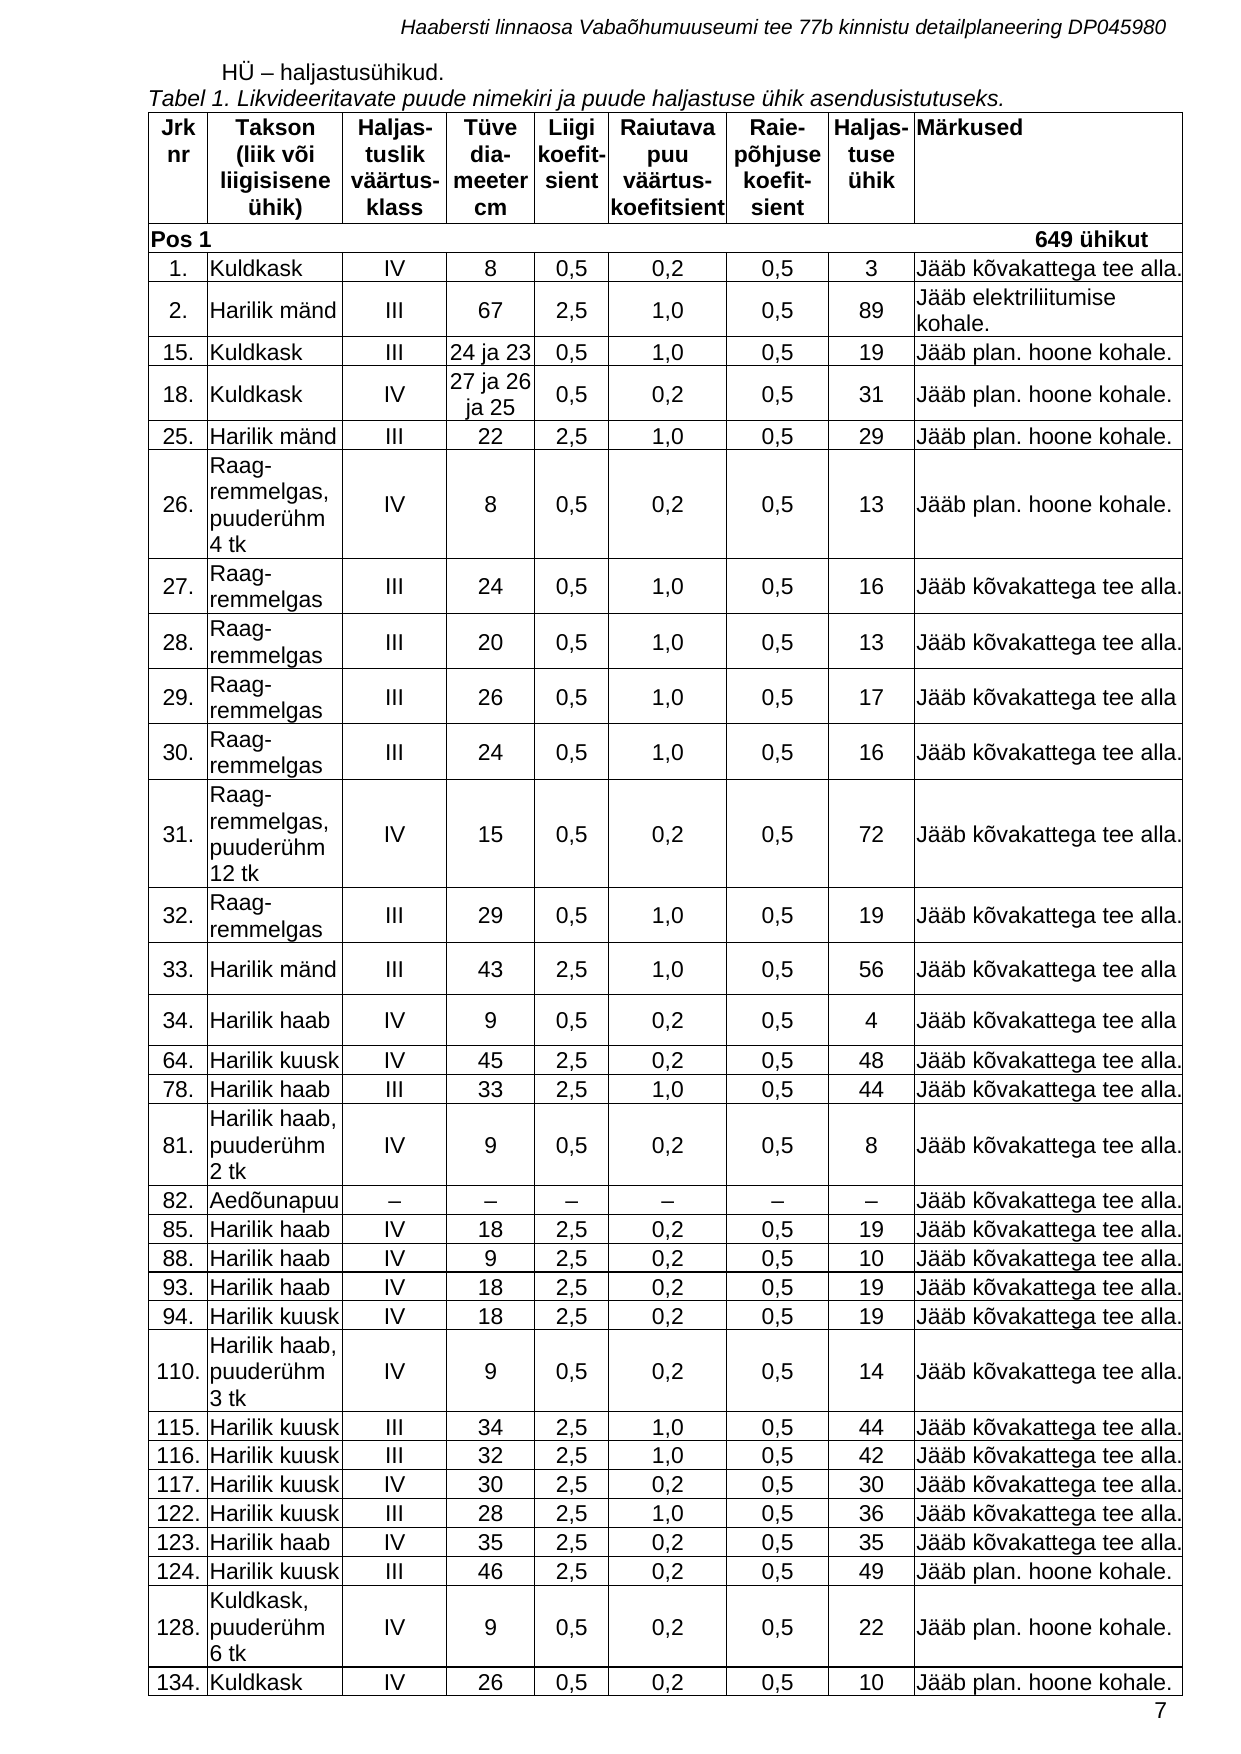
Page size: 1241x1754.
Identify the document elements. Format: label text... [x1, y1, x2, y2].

table_cell Jääb plan. hoone kohale. [915, 1668, 1182, 1695]
table_cell Jääb kõvakattega tee alla. [915, 1075, 1182, 1103]
table_cell IV [343, 1301, 446, 1329]
table_cell Kuldkask [208, 1668, 342, 1695]
table_cell 117. [149, 1470, 207, 1498]
table_cell 72 [829, 780, 914, 887]
table_cell 29 [447, 888, 534, 942]
table_cell 0,5 [727, 1586, 828, 1666]
table_cell 1,0 [609, 724, 726, 779]
table_header Takson (liik või liigisisene ühik) [208, 113, 342, 223]
table_cell 49 [829, 1557, 914, 1585]
table_cell 0,5 [727, 366, 828, 420]
table_cell 0,5 [535, 559, 608, 613]
table_header Raiutava puu väärtus- koefitsient [609, 113, 726, 223]
table_cell 0,2 [609, 366, 726, 420]
table_cell 2,5 [535, 1075, 608, 1103]
table_header Liigi koefit- sient [535, 113, 608, 223]
table_cell III [343, 614, 446, 668]
table_cell 26. [149, 450, 207, 557]
table_cell 1,0 [609, 1499, 726, 1527]
table_cell 123. [149, 1528, 207, 1556]
table_cell Jääb plan. hoone kohale. [915, 1557, 1182, 1585]
table_cell 2,5 [535, 1528, 608, 1556]
table_cell 0,5 [727, 421, 828, 449]
table_cell 2,5 [535, 1441, 608, 1469]
table_cell Harilik kuusk [208, 1441, 342, 1469]
table_cell 1,0 [609, 669, 726, 723]
table_cell 2,5 [535, 1557, 608, 1585]
table_cell 0,5 [535, 995, 608, 1045]
table_cell 29. [149, 669, 207, 723]
table_header Haljas-tuslik väärtus- klass [343, 113, 446, 223]
table_cell 32. [149, 888, 207, 942]
table_cell 0,5 [727, 282, 828, 336]
table_cell Jääb kõvakattega tee alla. [915, 614, 1182, 668]
table_cell Raag- remmelgas [208, 669, 342, 723]
table_cell 13 [829, 450, 914, 557]
table_cell Pos 1 649 ühikut [149, 224, 1182, 252]
table_cell 85. [149, 1215, 207, 1242]
table_cell Harilik haab, puuderühm 2 tk [208, 1104, 342, 1184]
table_cell Jääb kõvakattega tee alla. [915, 1046, 1182, 1074]
table_cell III [343, 1441, 446, 1469]
table_cell 0,2 [609, 1586, 726, 1666]
table_cell 0,5 [535, 366, 608, 420]
table_cell 9 [447, 1104, 534, 1184]
table_cell IV [343, 1046, 446, 1074]
table_cell 28. [149, 614, 207, 668]
table_cell Raag- remmelgas [208, 888, 342, 942]
table_cell IV [343, 995, 446, 1045]
table_cell Jääb kõvakattega tee alla. [915, 1301, 1182, 1329]
table_cell 0,5 [727, 614, 828, 668]
table_cell Harilik kuusk [208, 1301, 342, 1329]
table_cell Jääb kõvakattega tee alla. [915, 1441, 1182, 1469]
table_cell 0,5 [535, 450, 608, 557]
table_cell 0,5 [727, 1046, 828, 1074]
table_cell Jääb kõvakattega tee alla. [915, 1273, 1182, 1300]
table_cell 115. [149, 1412, 207, 1440]
table_cell 17 [829, 669, 914, 723]
table_cell 33. [149, 943, 207, 993]
table_cell 0,5 [535, 614, 608, 668]
table_cell 1,0 [609, 888, 726, 942]
table_cell IV [343, 366, 446, 420]
table_cell Jääb kõvakattega tee alla. [915, 1104, 1182, 1184]
table_cell Aedõunapuu [208, 1186, 342, 1213]
table_cell Harilik mänd [208, 943, 342, 993]
table_cell 78. [149, 1075, 207, 1103]
table_cell 0,5 [727, 1499, 828, 1527]
table_cell 1,0 [609, 1412, 726, 1440]
table_cell 19 [829, 337, 914, 365]
table_cell 88. [149, 1244, 207, 1271]
table_cell 0,5 [535, 253, 608, 281]
table_cell III [343, 337, 446, 365]
table_cell 0,2 [609, 1046, 726, 1074]
table_cell 10 [829, 1668, 914, 1695]
table_cell 2,5 [535, 1412, 608, 1440]
table_cell III [343, 1557, 446, 1585]
table_cell Harilik haab [208, 1244, 342, 1271]
table_cell 1,0 [609, 943, 726, 993]
table_cell 56 [829, 943, 914, 993]
table_cell 1,0 [609, 559, 726, 613]
table_cell 0,5 [535, 888, 608, 942]
table_cell Harilik haab [208, 1528, 342, 1556]
table_cell IV [343, 450, 446, 557]
table_cell IV [343, 1668, 446, 1695]
table_cell 9 [447, 1586, 534, 1666]
table_cell Jääb kõvakattega tee alla. [915, 888, 1182, 942]
table_cell Jääb elektriliitumise kohale. [915, 282, 1182, 336]
table_cell – [447, 1186, 534, 1213]
table_cell Jääb kõvakattega tee alla. [915, 1244, 1182, 1271]
table_cell 45 [447, 1046, 534, 1074]
table_cell 0,5 [727, 1075, 828, 1103]
table_cell IV [343, 1586, 446, 1666]
table_cell 1,0 [609, 614, 726, 668]
table_cell 124. [149, 1557, 207, 1585]
table_cell 9 [447, 1330, 534, 1411]
table_cell 81. [149, 1104, 207, 1184]
table_cell 36 [829, 1499, 914, 1527]
table_cell 33 [447, 1075, 534, 1103]
table_cell Jääb plan. hoone kohale. [915, 450, 1182, 557]
table_cell 0,5 [535, 1668, 608, 1695]
table_cell 18 [447, 1273, 534, 1300]
table_cell 2,5 [535, 1046, 608, 1074]
table_cell IV [343, 1104, 446, 1184]
table_cell 1,0 [609, 282, 726, 336]
table_cell III [343, 1499, 446, 1527]
table_cell 0,5 [535, 724, 608, 779]
table_cell III [343, 282, 446, 336]
table_cell IV [343, 1215, 446, 1242]
table_cell Kuldkask [208, 337, 342, 365]
table_cell 0,5 [535, 1104, 608, 1184]
table_cell 2,5 [535, 1244, 608, 1271]
table_cell 2,5 [535, 1499, 608, 1527]
table_cell Harilik haab, puuderühm 3 tk [208, 1330, 342, 1411]
table_cell Kuldkask [208, 366, 342, 420]
table_cell Jääb kõvakattega tee alla. [915, 1470, 1182, 1498]
table_cell Raag- remmelgas, puuderühm 12 tk [208, 780, 342, 887]
table_cell III [343, 669, 446, 723]
table_cell 8 [447, 450, 534, 557]
table_cell IV [343, 1528, 446, 1556]
table_cell III [343, 421, 446, 449]
table_cell 0,5 [727, 1528, 828, 1556]
table_cell 94. [149, 1301, 207, 1329]
table_cell 26 [447, 1668, 534, 1695]
table_cell Jääb kõvakattega tee alla. [915, 1499, 1182, 1527]
table_cell III [343, 724, 446, 779]
table_cell 34 [447, 1412, 534, 1440]
table_cell 19 [829, 888, 914, 942]
table_cell 0,5 [727, 943, 828, 993]
table_cell 9 [447, 1244, 534, 1271]
table_cell 10 [829, 1244, 914, 1271]
table_cell – [535, 1186, 608, 1213]
table_cell 29 [829, 421, 914, 449]
table_cell 20 [447, 614, 534, 668]
table_cell III [343, 1075, 446, 1103]
table_cell 18 [447, 1215, 534, 1242]
table_cell 26 [447, 669, 534, 723]
table_cell 1,0 [609, 337, 726, 365]
table_cell Harilik haab [208, 995, 342, 1045]
table_cell Harilik kuusk [208, 1046, 342, 1074]
table_cell 0,5 [727, 450, 828, 557]
table_cell IV [343, 1330, 446, 1411]
table_cell 16 [829, 724, 914, 779]
table_cell 15. [149, 337, 207, 365]
table_cell 34. [149, 995, 207, 1045]
table_cell 24 [447, 724, 534, 779]
table_cell 19 [829, 1273, 914, 1300]
table_cell 0,5 [535, 1586, 608, 1666]
table_cell 4 [829, 995, 914, 1045]
table_cell 0,5 [727, 253, 828, 281]
table_cell Jääb plan. hoone kohale. [915, 366, 1182, 420]
table_cell 2,5 [535, 1301, 608, 1329]
table_cell Jääb plan. hoone kohale. [915, 421, 1182, 449]
table_cell 2,5 [535, 1273, 608, 1300]
table_cell 0,5 [727, 1470, 828, 1498]
table_cell 0,2 [609, 995, 726, 1045]
table_cell 24 ja 23 [447, 337, 534, 365]
table_cell 48 [829, 1046, 914, 1074]
table_cell Harilik mänd [208, 282, 342, 336]
table_cell 25. [149, 421, 207, 449]
table_cell 0,5 [727, 1330, 828, 1411]
table_cell IV [343, 1470, 446, 1498]
table_cell 1,0 [609, 421, 726, 449]
table_cell Harilik haab [208, 1215, 342, 1242]
table_cell 0,5 [535, 1330, 608, 1411]
table_cell 2,5 [535, 421, 608, 449]
table_cell 8 [829, 1104, 914, 1184]
table_cell 116. [149, 1441, 207, 1469]
table_cell 43 [447, 943, 534, 993]
table_cell Jääb kõvakattega tee alla [915, 943, 1182, 993]
table_cell Jääb kõvakattega tee alla. [915, 1528, 1182, 1556]
table_cell 16 [829, 559, 914, 613]
table_cell 134. [149, 1668, 207, 1695]
table_cell 18 [447, 1301, 534, 1329]
table_cell IV [343, 1273, 446, 1300]
table_header Märkused [915, 113, 1182, 223]
table_cell Raag- remmelgas [208, 724, 342, 779]
table_cell Harilik kuusk [208, 1557, 342, 1585]
table_cell III [343, 943, 446, 993]
table_cell Jääb kõvakattega tee alla. [915, 1186, 1182, 1213]
table_cell 0,5 [535, 337, 608, 365]
table_cell Harilik haab [208, 1075, 342, 1103]
table_cell 44 [829, 1075, 914, 1103]
table_cell – [609, 1186, 726, 1213]
table_cell Jääb kõvakattega tee alla [915, 995, 1182, 1045]
table_cell 0,5 [727, 724, 828, 779]
table_cell Jääb kõvakattega tee alla. [915, 253, 1182, 281]
table_cell Raag- remmelgas [208, 559, 342, 613]
table_cell III [343, 559, 446, 613]
table_cell 19 [829, 1215, 914, 1242]
table_cell 35 [447, 1528, 534, 1556]
table_cell 0,2 [609, 1668, 726, 1695]
table_cell 14 [829, 1330, 914, 1411]
table_cell 1,0 [609, 1075, 726, 1103]
table_cell 35 [829, 1528, 914, 1556]
table_cell Jääb kõvakattega tee alla. [915, 724, 1182, 779]
table_cell Jääb kõvakattega tee alla. [915, 1330, 1182, 1411]
table_cell 0,5 [727, 1301, 828, 1329]
table_cell 82. [149, 1186, 207, 1213]
table_header Haljas- tuse ühik [829, 113, 914, 223]
table_cell 67 [447, 282, 534, 336]
table_header Jrk nr [149, 113, 207, 223]
table_cell – [727, 1186, 828, 1213]
table_cell Kuldkask [208, 253, 342, 281]
table_cell 0,5 [727, 1273, 828, 1300]
table_cell 1,0 [609, 1441, 726, 1469]
table_cell 46 [447, 1557, 534, 1585]
table_cell 0,5 [535, 780, 608, 887]
table_cell Harilik kuusk [208, 1412, 342, 1440]
table_cell 2,5 [535, 1470, 608, 1498]
table_header Tüve dia- meeter cm [447, 113, 534, 223]
table_cell 0,5 [727, 1215, 828, 1242]
table_cell 31. [149, 780, 207, 887]
table_cell 0,5 [727, 1668, 828, 1695]
table_cell 89 [829, 282, 914, 336]
table_cell IV [343, 253, 446, 281]
table_cell 128. [149, 1586, 207, 1666]
table_cell 0,2 [609, 1528, 726, 1556]
table_cell 0,5 [727, 1557, 828, 1585]
table_cell 0,5 [727, 669, 828, 723]
table_cell 2,5 [535, 1215, 608, 1242]
table_cell 110. [149, 1330, 207, 1411]
table_cell 0,2 [609, 1470, 726, 1498]
table_cell 30. [149, 724, 207, 779]
table_cell 27 ja 26 ja 25 [447, 366, 534, 420]
table_cell 0,2 [609, 1301, 726, 1329]
table_cell Harilik mänd [208, 421, 342, 449]
table_cell 24 [447, 559, 534, 613]
table_cell Jääb kõvakattega tee alla. [915, 1412, 1182, 1440]
table_cell 0,2 [609, 1244, 726, 1271]
table_header Raie- põhjuse koefit- sient [727, 113, 828, 223]
table_cell 42 [829, 1441, 914, 1469]
table_cell Jääb kõvakattega tee alla. [915, 559, 1182, 613]
table_cell IV [343, 780, 446, 887]
table_cell Harilik kuusk [208, 1499, 342, 1527]
table_cell 0,2 [609, 780, 726, 887]
table_cell 32 [447, 1441, 534, 1469]
table_cell 0,2 [609, 1557, 726, 1585]
table_cell Jääb plan. hoone kohale. [915, 337, 1182, 365]
table_cell Jääb kõvakattega tee alla. [915, 780, 1182, 887]
table_cell 3 [829, 253, 914, 281]
table_cell 18. [149, 366, 207, 420]
text HÜ – haljastusühikud. [148, 59, 1167, 85]
table_cell 13 [829, 614, 914, 668]
table_cell 0,5 [727, 559, 828, 613]
table_cell 2,5 [535, 282, 608, 336]
table_cell 31 [829, 366, 914, 420]
table_cell IV [343, 1244, 446, 1271]
table_cell Kuldkask, puuderühm 6 tk [208, 1586, 342, 1666]
table_cell 0,5 [727, 888, 828, 942]
table_cell 8 [447, 253, 534, 281]
table_cell Raag- remmelgas [208, 614, 342, 668]
table_cell Jääb kõvakattega tee alla [915, 669, 1182, 723]
table_cell 27. [149, 559, 207, 613]
table_cell 0,5 [727, 1244, 828, 1271]
table_cell 0,2 [609, 253, 726, 281]
table_cell 0,2 [609, 450, 726, 557]
table_cell 93. [149, 1273, 207, 1300]
table_cell 30 [829, 1470, 914, 1498]
table_cell 22 [829, 1586, 914, 1666]
table_cell Raag- remmelgas, puuderühm 4 tk [208, 450, 342, 557]
table_cell 15 [447, 780, 534, 887]
table_cell 1. [149, 253, 207, 281]
table_cell 0,2 [609, 1215, 726, 1242]
table_cell 30 [447, 1470, 534, 1498]
table_cell 2. [149, 282, 207, 336]
table_cell 44 [829, 1412, 914, 1440]
table_cell Harilik haab [208, 1273, 342, 1300]
table_cell 122. [149, 1499, 207, 1527]
table_cell 0,2 [609, 1273, 726, 1300]
table_cell III [343, 1412, 446, 1440]
table_cell Jääb plan. hoone kohale. [915, 1586, 1182, 1666]
table_cell 0,5 [727, 1441, 828, 1469]
table_cell – [343, 1186, 446, 1213]
table_cell 0,5 [727, 995, 828, 1045]
table_cell 0,5 [535, 669, 608, 723]
table_cell 0,5 [727, 1104, 828, 1184]
table_cell 2,5 [535, 943, 608, 993]
table_cell 19 [829, 1301, 914, 1329]
table_cell 64. [149, 1046, 207, 1074]
table_cell 0,5 [727, 337, 828, 365]
table_cell III [343, 888, 446, 942]
table_cell 9 [447, 995, 534, 1045]
table_cell Harilik kuusk [208, 1470, 342, 1498]
table_cell 22 [447, 421, 534, 449]
table_cell 0,5 [727, 1412, 828, 1440]
table_cell 28 [447, 1499, 534, 1527]
table_cell 0,2 [609, 1330, 726, 1411]
table_cell Jääb kõvakattega tee alla. [915, 1215, 1182, 1242]
table_cell – [829, 1186, 914, 1213]
table_cell 0,2 [609, 1104, 726, 1184]
table_cell 0,5 [727, 780, 828, 887]
